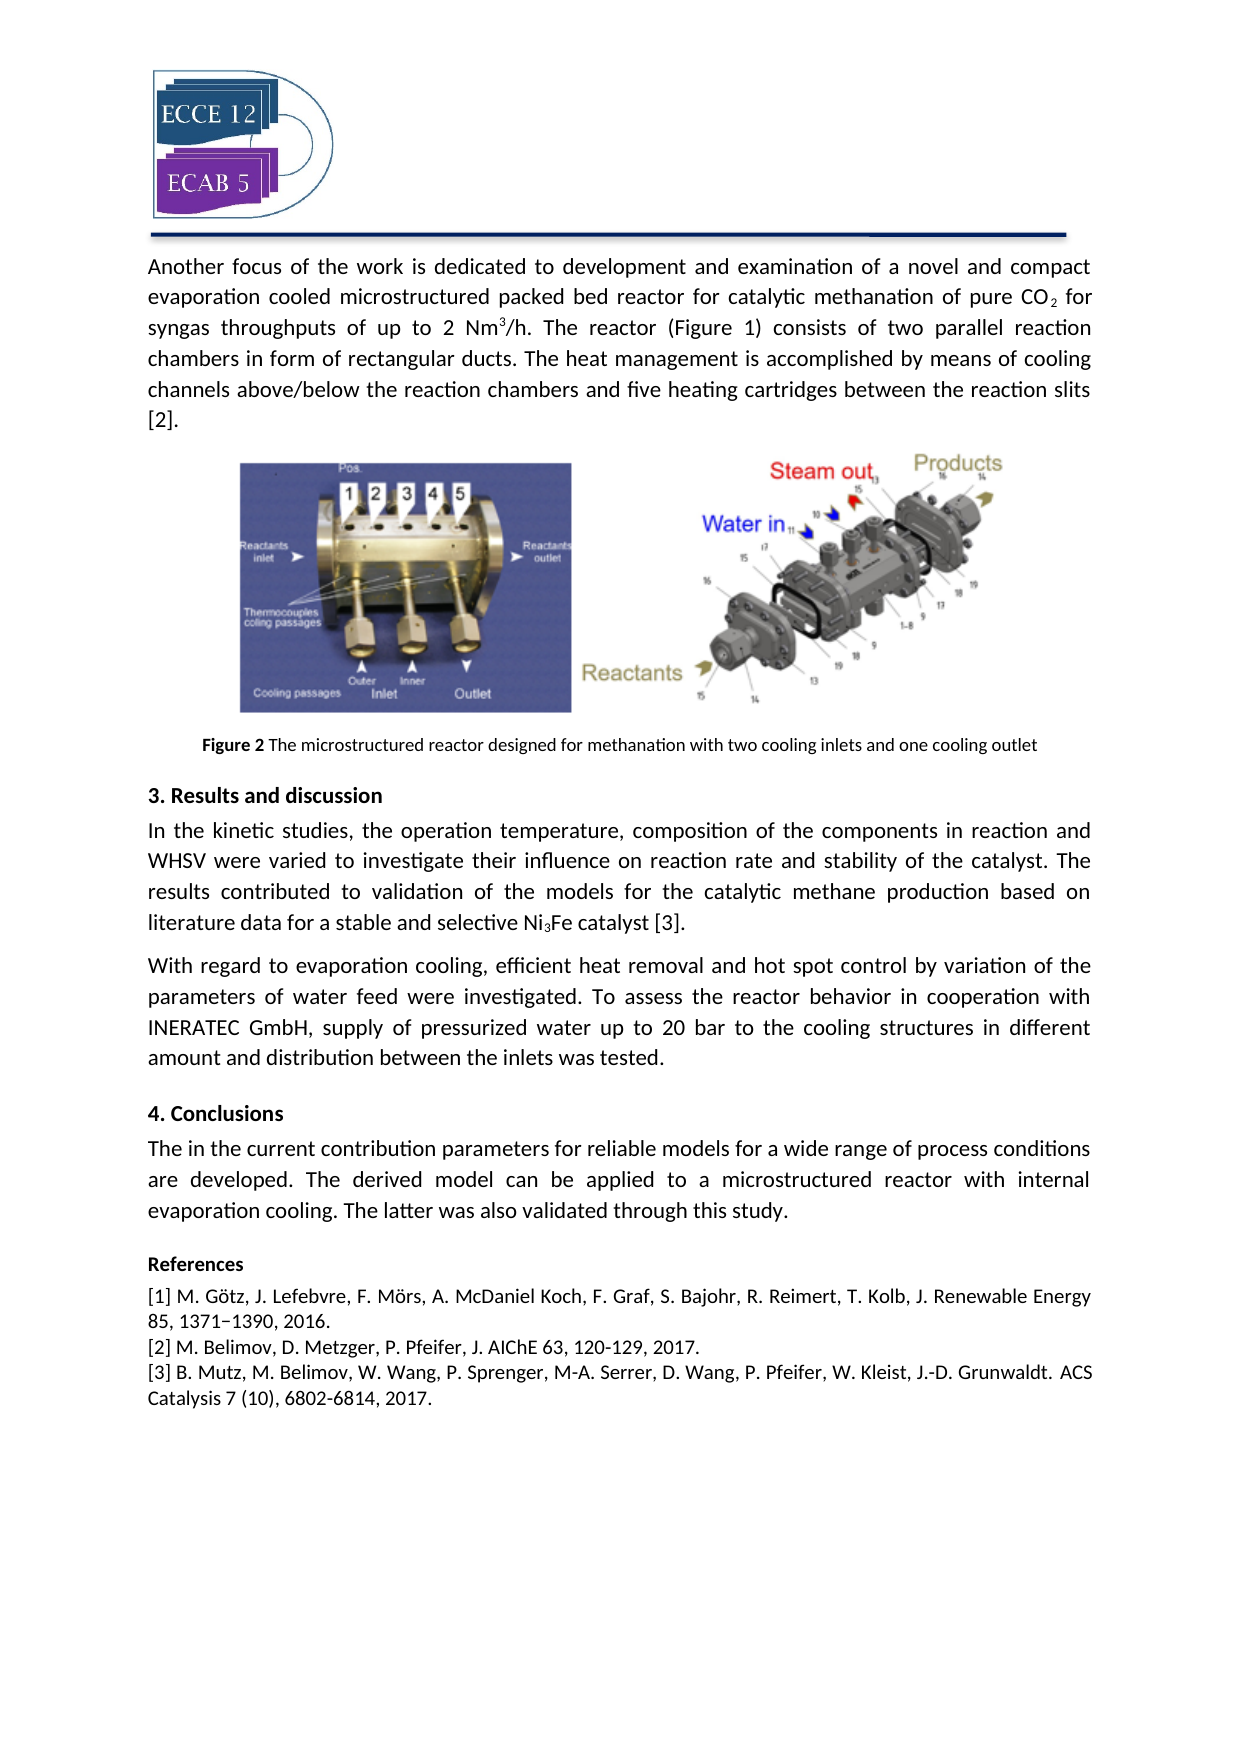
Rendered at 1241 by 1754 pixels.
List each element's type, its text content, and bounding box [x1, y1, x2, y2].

text The in the current contribution parameters for reliable models for a wide range of process conditions are developed. The derived model can be applied to a microstructured reactor with internal evaporation cooling. The latter was also validated through this study. [148, 1134, 1092, 1224]
text In the kinetic studies, the operation temperature, composition of the components in reaction and WHSV were varied to investigate their influence on reaction rate and stability of the catalyst. The results contributed to validation of the models for the catalytic methane production based on literature data for a stable and selective Ni3Fe catalyst [3]. [148, 816, 1092, 936]
picture [225, 448, 1015, 719]
text Figure 2 The microstructured reactor designed for methanation with two cooling inlets and one cooling outlet [148, 733, 1092, 756]
text [2] M. Belimov, D. Metzger, P. Pfeifer, J. AIChE 63, 120-129, 2017. [148, 1334, 1092, 1359]
picture [152, 69, 334, 219]
text With regard to evaporation cooling, efficient heat removal and hot spot control by variation of the parameters of water feed were investigated. To assess the reactor behavior in cooperation with INERATEC GmbH, supply of pressurized water up to 20 bar to the cooling structures in different amount and distribution between the inlets was tested. [148, 951, 1092, 1072]
text 4. Conclusions [148, 1099, 1092, 1127]
text References [148, 1251, 1092, 1277]
text Another focus of the work is dedicated to development and examination of a novel and compact evaporation cooled microstructured packed bed reactor for catalytic methanation of pure CO2 for syngas throughputs of up to 2 Nm3/h. The reactor (Figure 1) consists of two parallel reaction chambers in form of rectangular ducts. The heat management is accomplished by means of cooling channels above/below the reaction chambers and five heating cartridges between the reaction slits [2]. [148, 252, 1092, 433]
text 3. Results and discussion [148, 781, 1092, 809]
text [1] M. Götz, J. Lefebvre, F. Mörs, A. McDaniel Koch, F. Graf, S. Bajohr, R. Reimert, T. Kolb, J. Renewable Energy 85, 1371−1390, 2016. [148, 1283, 1092, 1334]
text [3] B. Mutz, M. Belimov, W. Wang, P. Sprenger, M-A. Serrer, D. Wang, P. Pfeifer, W. Kleist, J.-D. Grunwaldt. ACS Catalysis 7 (10), 6802-6814, 2017. [148, 1359, 1092, 1410]
